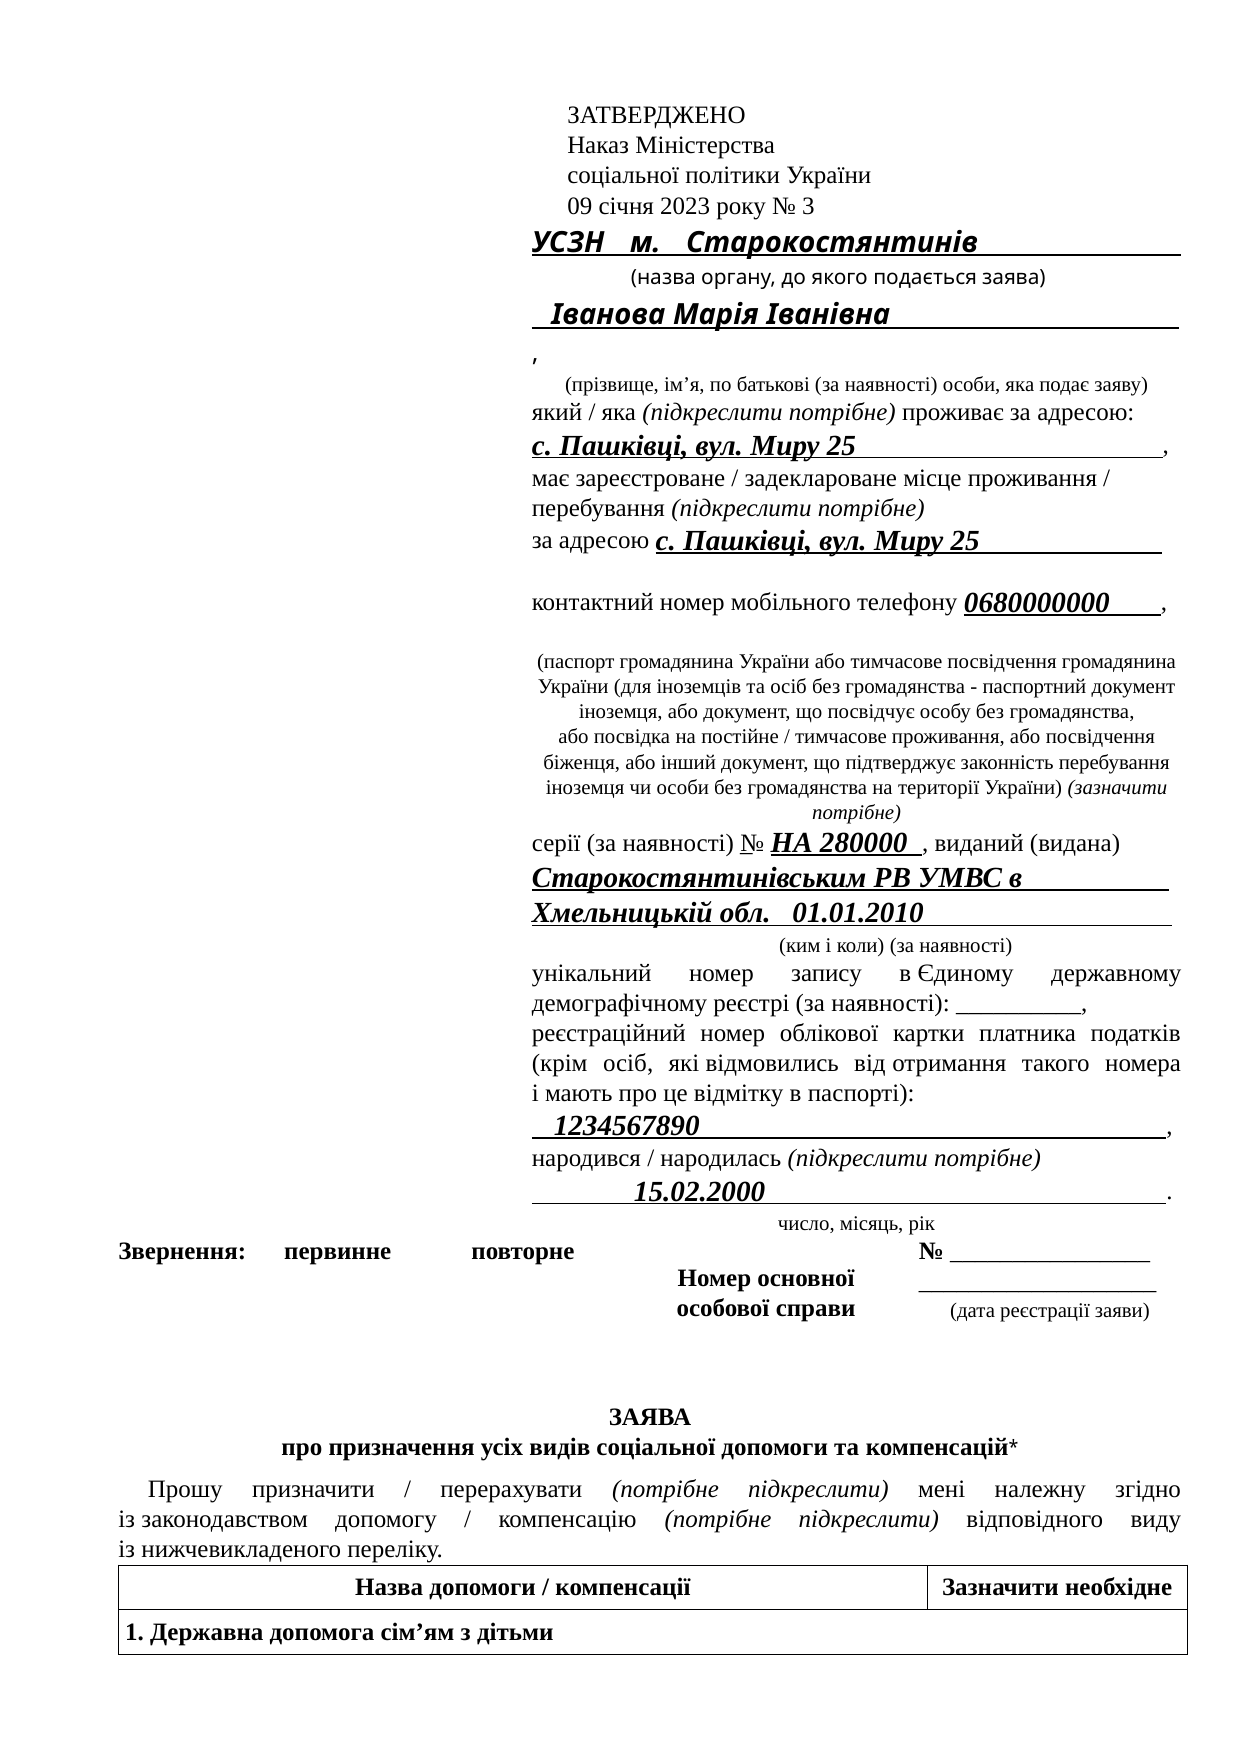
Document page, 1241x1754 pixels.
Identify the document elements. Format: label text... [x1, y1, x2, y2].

table_header Звернення: [107, 1236, 273, 1346]
text 15.02.2000 . [532, 1174, 1181, 1207]
text 1234567890 , [532, 1108, 1181, 1142]
text Прошу призначити / перерахувати (потрібне підкреслити) мені належну згідно із законодавством допомогу / компенсацію (потрібне підкреслити) відповідного виду із нижчевикладеного переліку. [118, 1474, 1181, 1563]
text реєстраційний номер облікової картки платника податків (крім осіб, які відмовились від отримання такого номера і мають про це відмітку в паспорті): [532, 1018, 1181, 1107]
table_header Назва допомоги / компенсації [119, 1566, 927, 1608]
text ЗАТВЕРДЖЕНО Наказ Міністерства соціальної політики України 09 січня 2023 року № 3 [567, 100, 1181, 219]
text серії (за наявності) № НА 280000 , виданий (видана) Старокостянтинівським РВ УМВС в Хмельницькій обл. 01.01.2010 [532, 825, 1181, 929]
text (ким і коли) (за наявності) [610, 933, 1181, 957]
text УСЗН м. Старокостянтинів (назва органу, до якого подається заява) [532, 221, 1181, 254]
text (паспорт громадянина України або тимчасове посвідчення громадянина України (для іноземців та осіб без громадянства - паспортний документ іноземця, або документ, що посвідчує особу без громадянства, або посвідка на постійне / тимчасове проживання, або посвідчення біженця, або інший документ, що підтверджує законність перебування іноземця чи особи без громадянства на території України) (зазначити потрібне) [532, 649, 1181, 824]
table_header № ________________ ___________________ (дата реєстрації заяви) [907, 1236, 1192, 1346]
text ЗАЯВА про призначення усіх видів соціальної допомоги та компенсацій* [118, 1402, 1181, 1461]
text с. Пашківці, вул. Миру 25 , [532, 428, 1181, 461]
table_cell 1. Державна допомога сім’ям з дітьми [119, 1610, 1187, 1653]
text має зареєстроване / задеклароване місце проживання / перебування (підкреслити потрібне) [532, 463, 1181, 522]
table_header Зазначити необхідне [928, 1566, 1187, 1608]
text який / яка (підкреслити потрібне) проживає за адресою: [532, 397, 1181, 426]
text контактний номер мобільного телефону 0680000000 , [532, 585, 1181, 618]
table_header Номер основної особової справи [625, 1236, 907, 1346]
text за адресою с. Пашківці, вул. Миру 25 [532, 523, 1181, 557]
table_header первинне  [273, 1236, 460, 1346]
text народився / народилась (підкреслити потрібне) [532, 1143, 1181, 1172]
text число, місяць, рік [532, 1211, 1181, 1235]
text унікальний номер запису в Єдиному державному демографічному реєстрі (за наявності): __________, [532, 958, 1181, 1017]
text (прізвище, ім’я, по батькові (за наявності) особи, яка подає заяву) [532, 372, 1181, 396]
text УСЗН м. Старокостянтинів (назва органу, до якого подається заява) [532, 256, 1181, 290]
table_header повторне  [460, 1236, 624, 1346]
text Іванова Марія Іванівна , [532, 293, 1181, 369]
